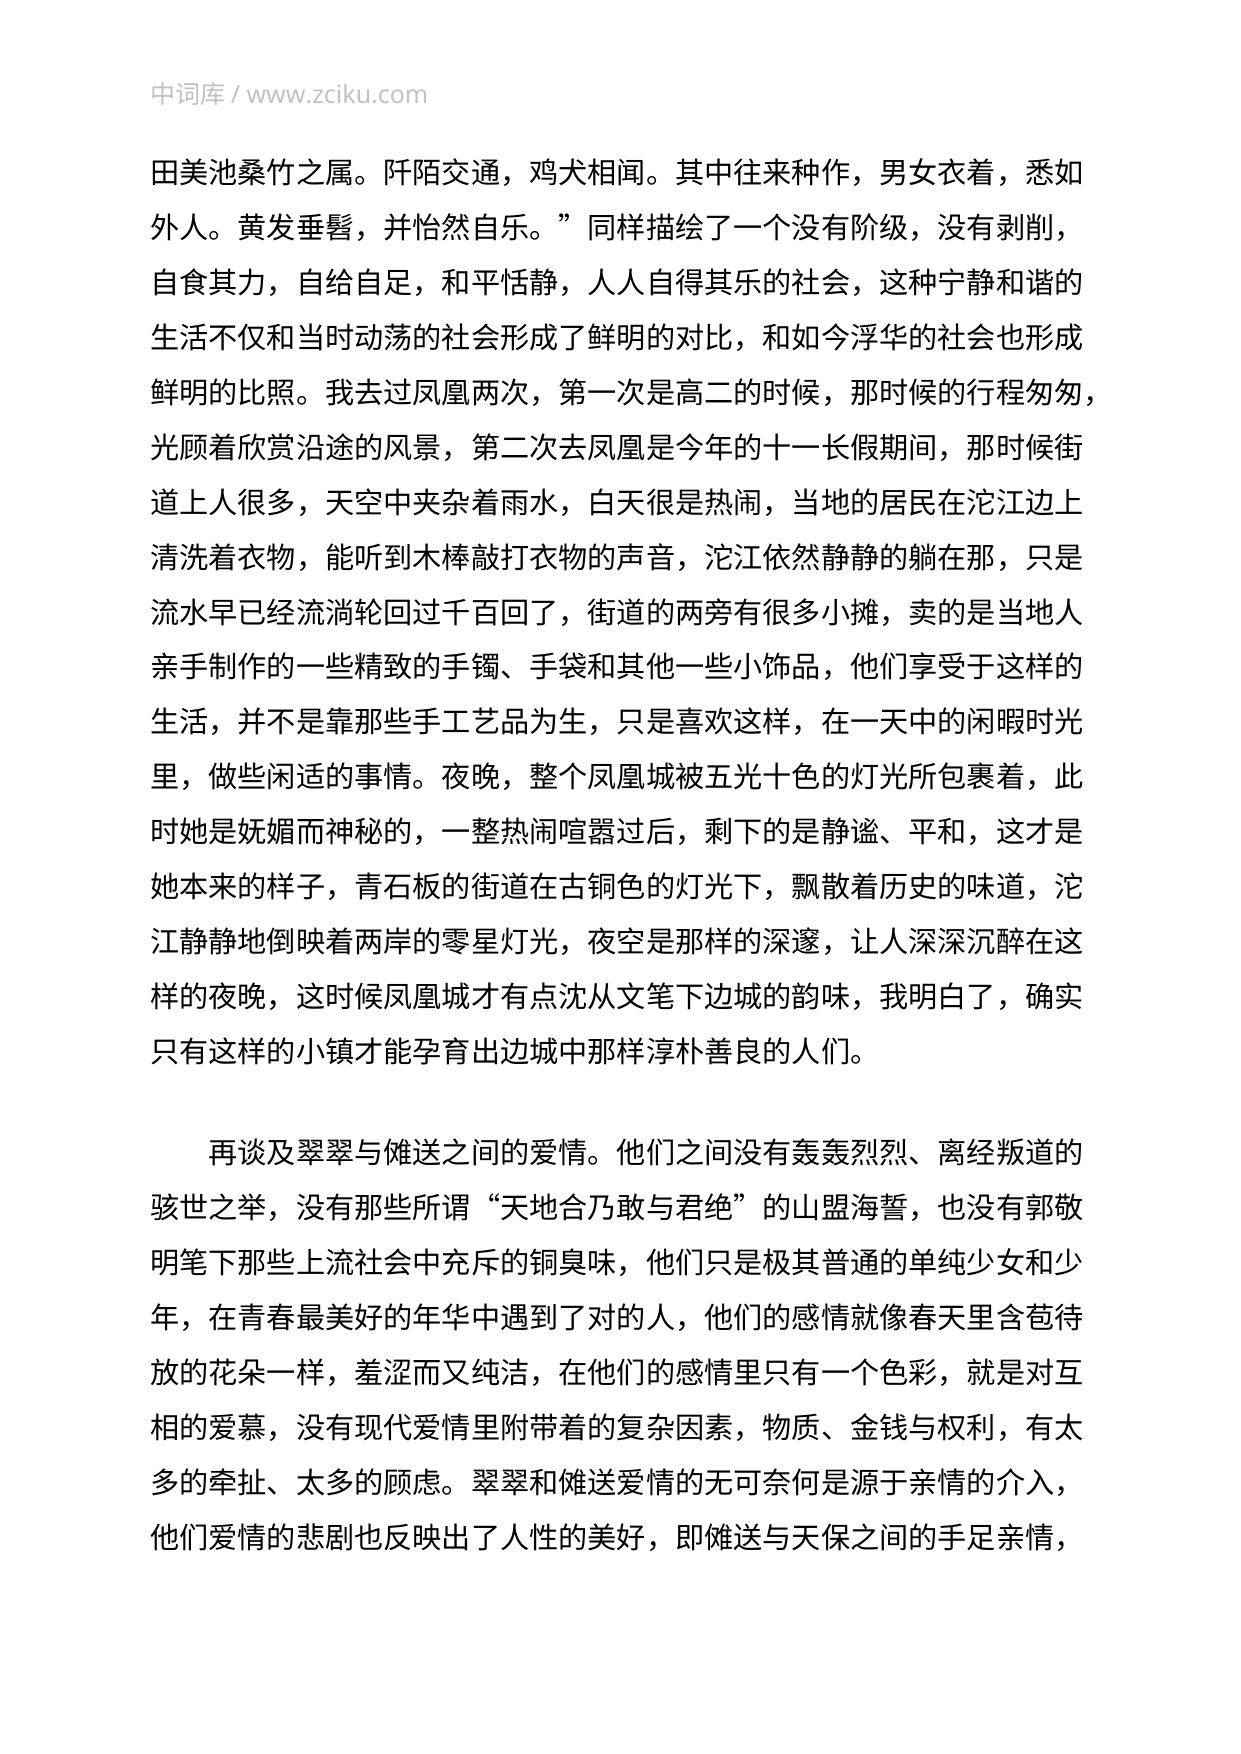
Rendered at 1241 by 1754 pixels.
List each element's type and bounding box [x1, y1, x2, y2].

text [150, 150, 1090, 1071]
text [150, 1130, 1090, 1557]
